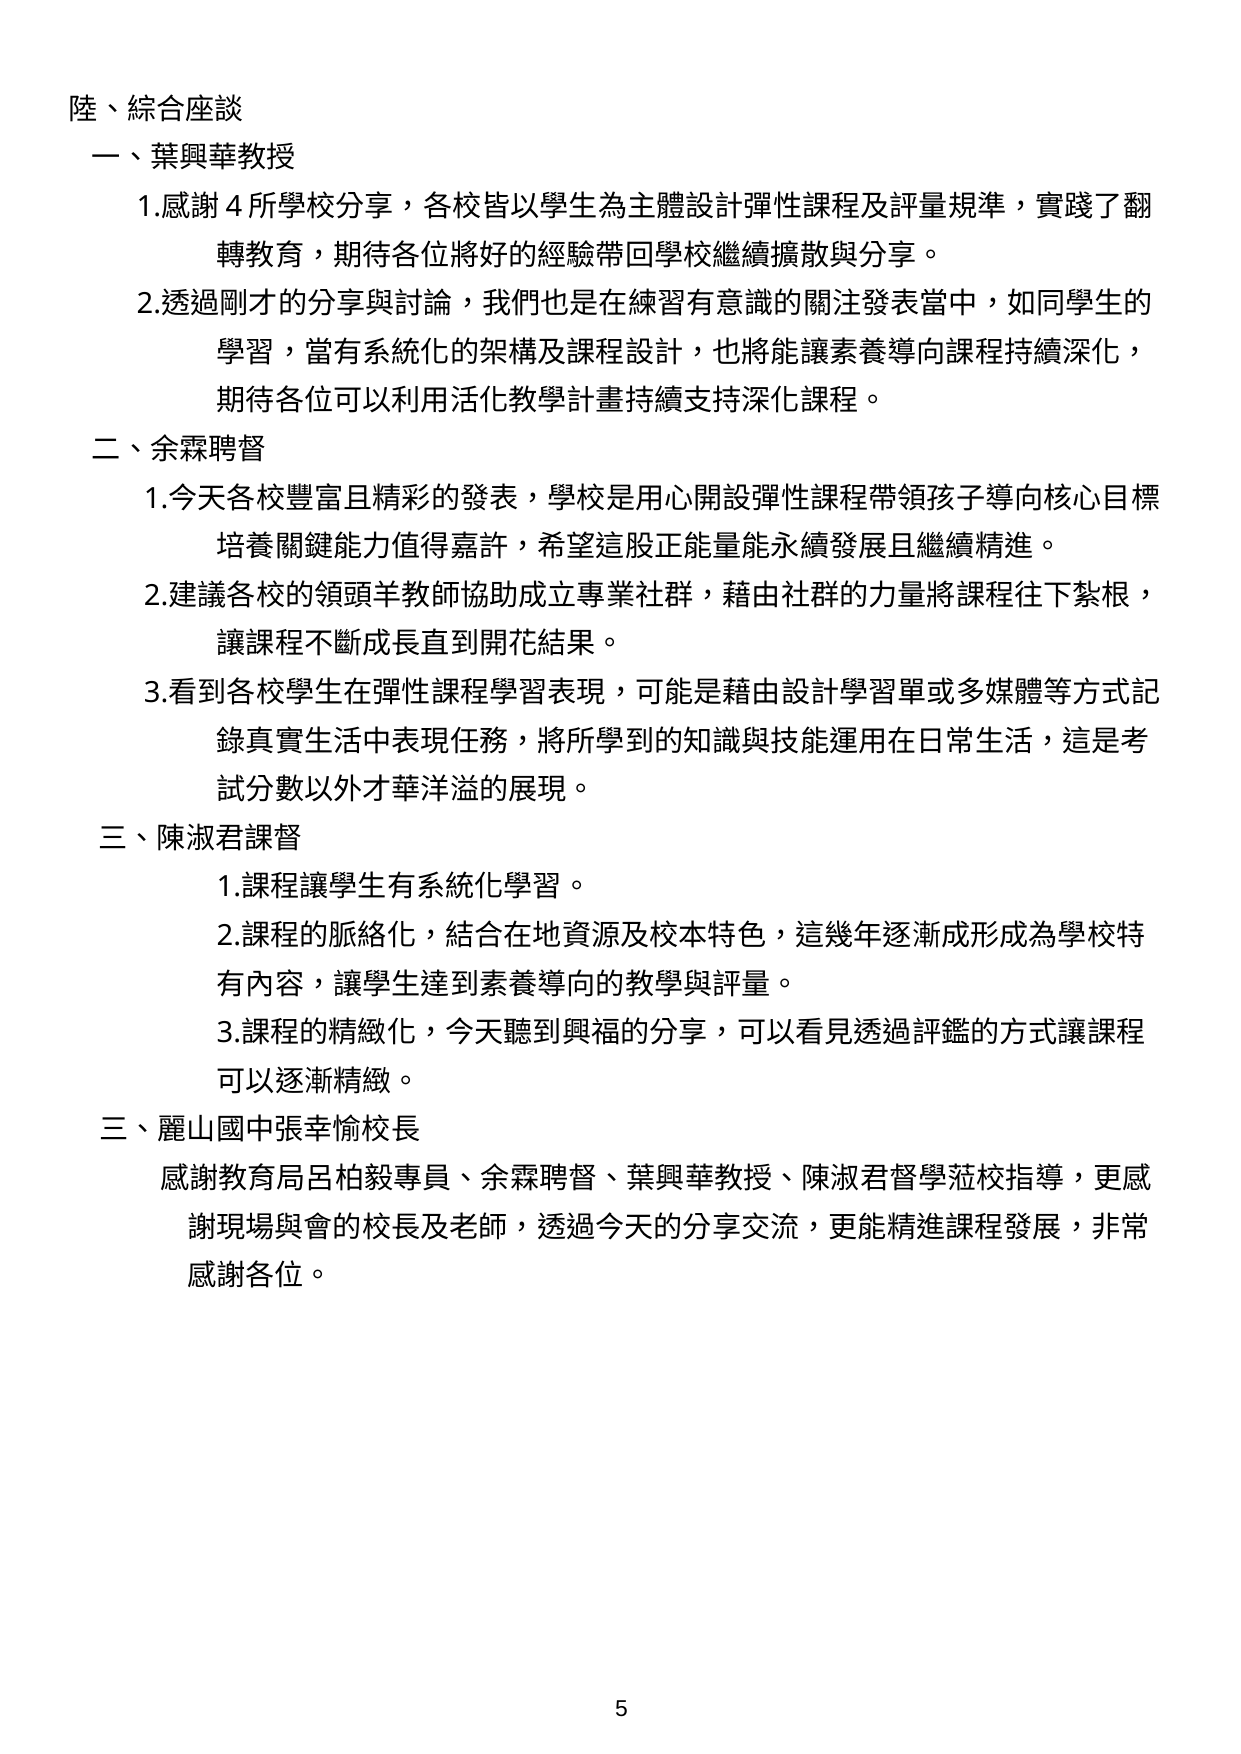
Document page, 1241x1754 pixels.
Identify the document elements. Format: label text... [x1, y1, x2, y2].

text 2.透過剛才的分享與討論，我們也是在練習有意識的關注發表當中，如同學生的學習，當有系統化的架構及課程設計，也將能讓素養導向課程持續深化，期待各位可以利用活化教學計畫持續支持深化課程。 [83, 280, 1173, 419]
text 3.課程的精緻化，今天聽到興福的分享，可以看見透過評鑑的方式讓課程可以逐漸精緻。 [216, 1009, 1173, 1100]
text 二、余霖聘督 [69, 426, 1173, 468]
text 1.今天各校豐富且精彩的發表，學校是用心開設彈性課程帶領孩子導向核心目標培養關鍵能力值得嘉許，希望這股正能量能永續發展且繼續精進。 [98, 474, 1173, 565]
text 1.課程讓學生有系統化學習。 [98, 863, 1173, 905]
text 三、陳淑君課督 [98, 814, 1173, 857]
text 感謝教育局呂柏毅專員、余霖聘督、葉興華教授、陳淑君督學蒞校指導，更感謝現場與會的校長及老師，透過今天的分享交流，更能精進課程發展，非常感謝各位。 [69, 1154, 1173, 1294]
text 一、葉興華教授 [69, 134, 1173, 176]
text 2.課程的脈絡化，結合在地資源及校本特色，這幾年逐漸成形成為學校特有內容，讓學生達到素養導向的教學與評量。 [216, 912, 1173, 1002]
text 2.建議各校的領頭羊教師協助成立專業社群，藉由社群的力量將課程往下紮根，讓課程不斷成長直到開花結果。 [98, 571, 1173, 662]
text 3.看到各校學生在彈性課程學習表現，可能是藉由設計學習單或多媒體等方式記錄真實生活中表現任務，將所學到的知識與技能運用在日常生活，這是考試分數以外才華洋溢的展現。 [98, 668, 1173, 808]
text 陸、綜合座談 [69, 85, 1173, 128]
text 三、麗山國中張幸愉校長 [69, 1106, 1173, 1148]
text 1.感謝4所學校分享，各校皆以學生為主體設計彈性課程及評量規準，實踐了翻轉教育，期待各位將好的經驗帶回學校繼續擴散與分享。 [83, 183, 1173, 273]
